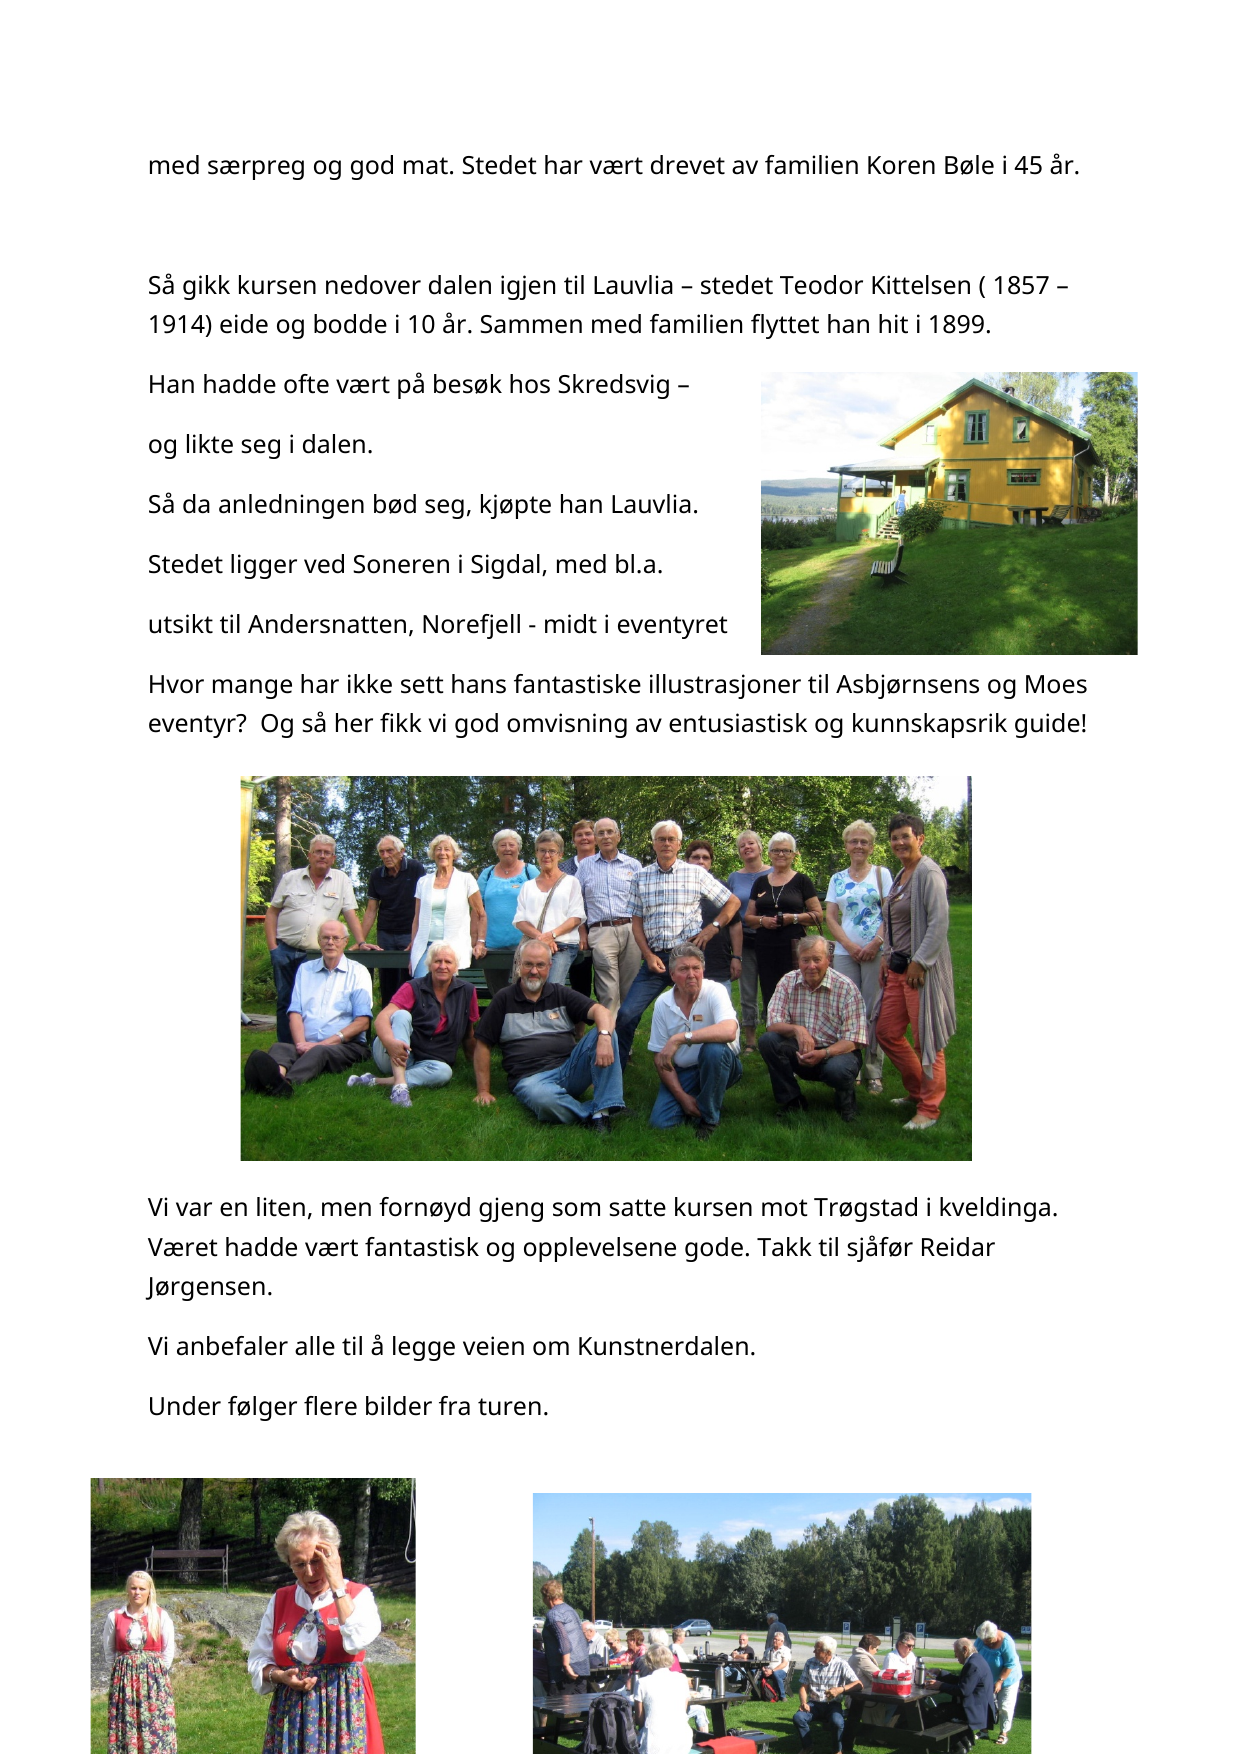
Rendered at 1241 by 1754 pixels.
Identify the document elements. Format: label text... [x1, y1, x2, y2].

text Vi anbefaler alle til å legge veien om Kunstnerdalen. [148, 1328, 1093, 1362]
text Stedet ligger ved Soneren i Sigdal, med bl.a. [148, 547, 761, 581]
text Hvor mange har ikke sett hans fantastiske illustrasjoner til Asbjørnsens og Moes eventyr? Og så her fikk vi god omvisning av entusiastisk og kunnskapsrik guide! [148, 667, 1093, 740]
text med særpreg og god mat. Stedet har vært drevet av familien Koren Bøle i 45 år. [148, 148, 1093, 182]
picture [240, 776, 972, 1161]
picture [532, 1493, 1032, 1754]
text og likte seg i dalen. [148, 427, 761, 461]
text Han hadde ofte vært på besøk hos Skredsvig – [148, 367, 1093, 401]
text Vi var en liten, men fornøyd gjeng som satte kursen mot Trøgstad i kveldinga. Været hadde vært fantastisk og opplevelsene gode. Takk til sjåfør Reidar Jørgensen. [148, 1190, 1093, 1302]
picture [761, 372, 1138, 655]
text utsikt til Andersnatten, Norefjell - midt i eventyret [148, 607, 761, 641]
text Så da anledningen bød seg, kjøpte han Lauvlia. [148, 487, 761, 521]
text Under følger flere bilder fra turen. [148, 1388, 1093, 1422]
picture [90, 1478, 416, 1754]
text Så gikk kursen nedover dalen igjen til Lauvlia – stedet Teodor Kittelsen ( 1857 – 1914) eide og bodde i 10 år. Sammen med familien flyttet han hit i 1899. [148, 268, 1093, 341]
